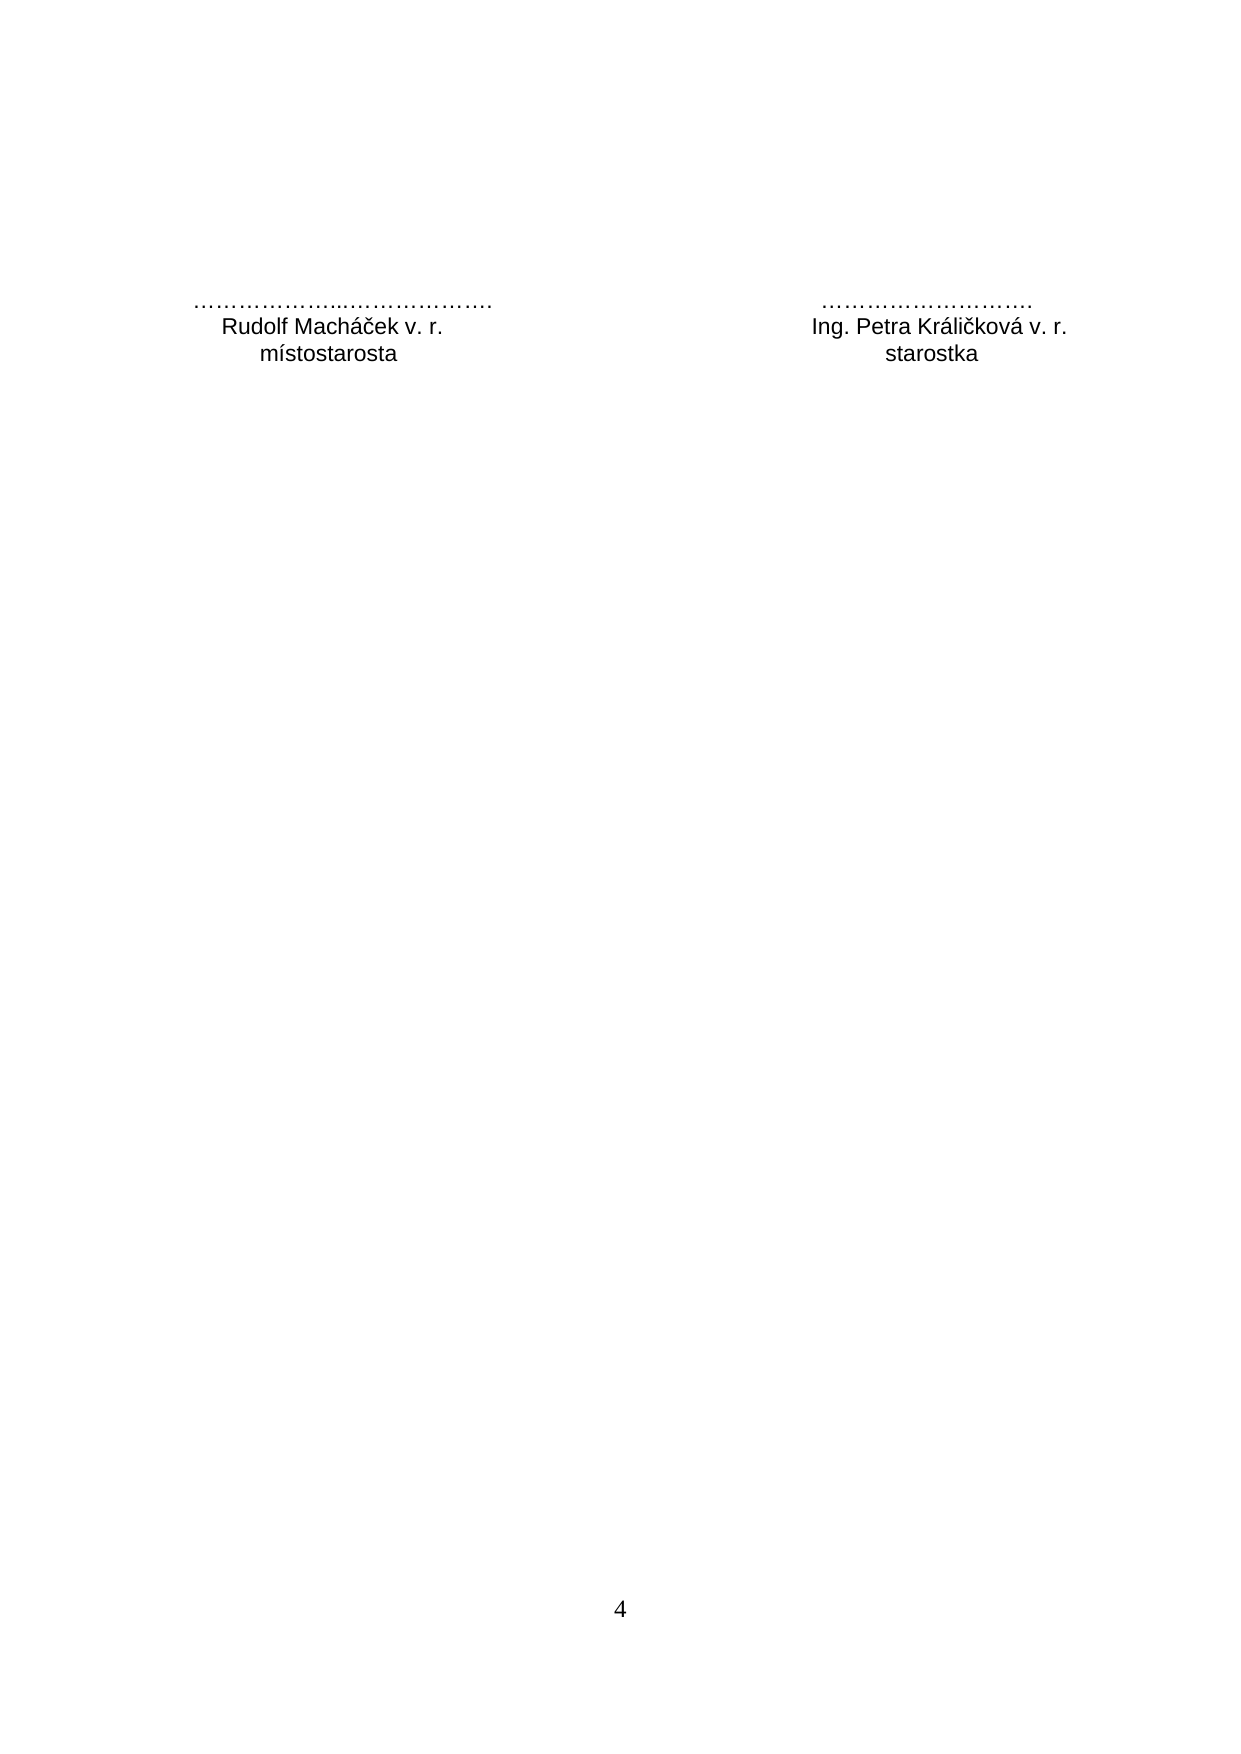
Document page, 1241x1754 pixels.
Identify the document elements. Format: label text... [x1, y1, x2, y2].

text místostarosta starostka [221, 339, 1093, 366]
text Rudolf Macháček v. r. Ing. Petra Králičková v. r. [148, 313, 1093, 339]
text ………………...………………. ………………………. [148, 287, 1093, 313]
